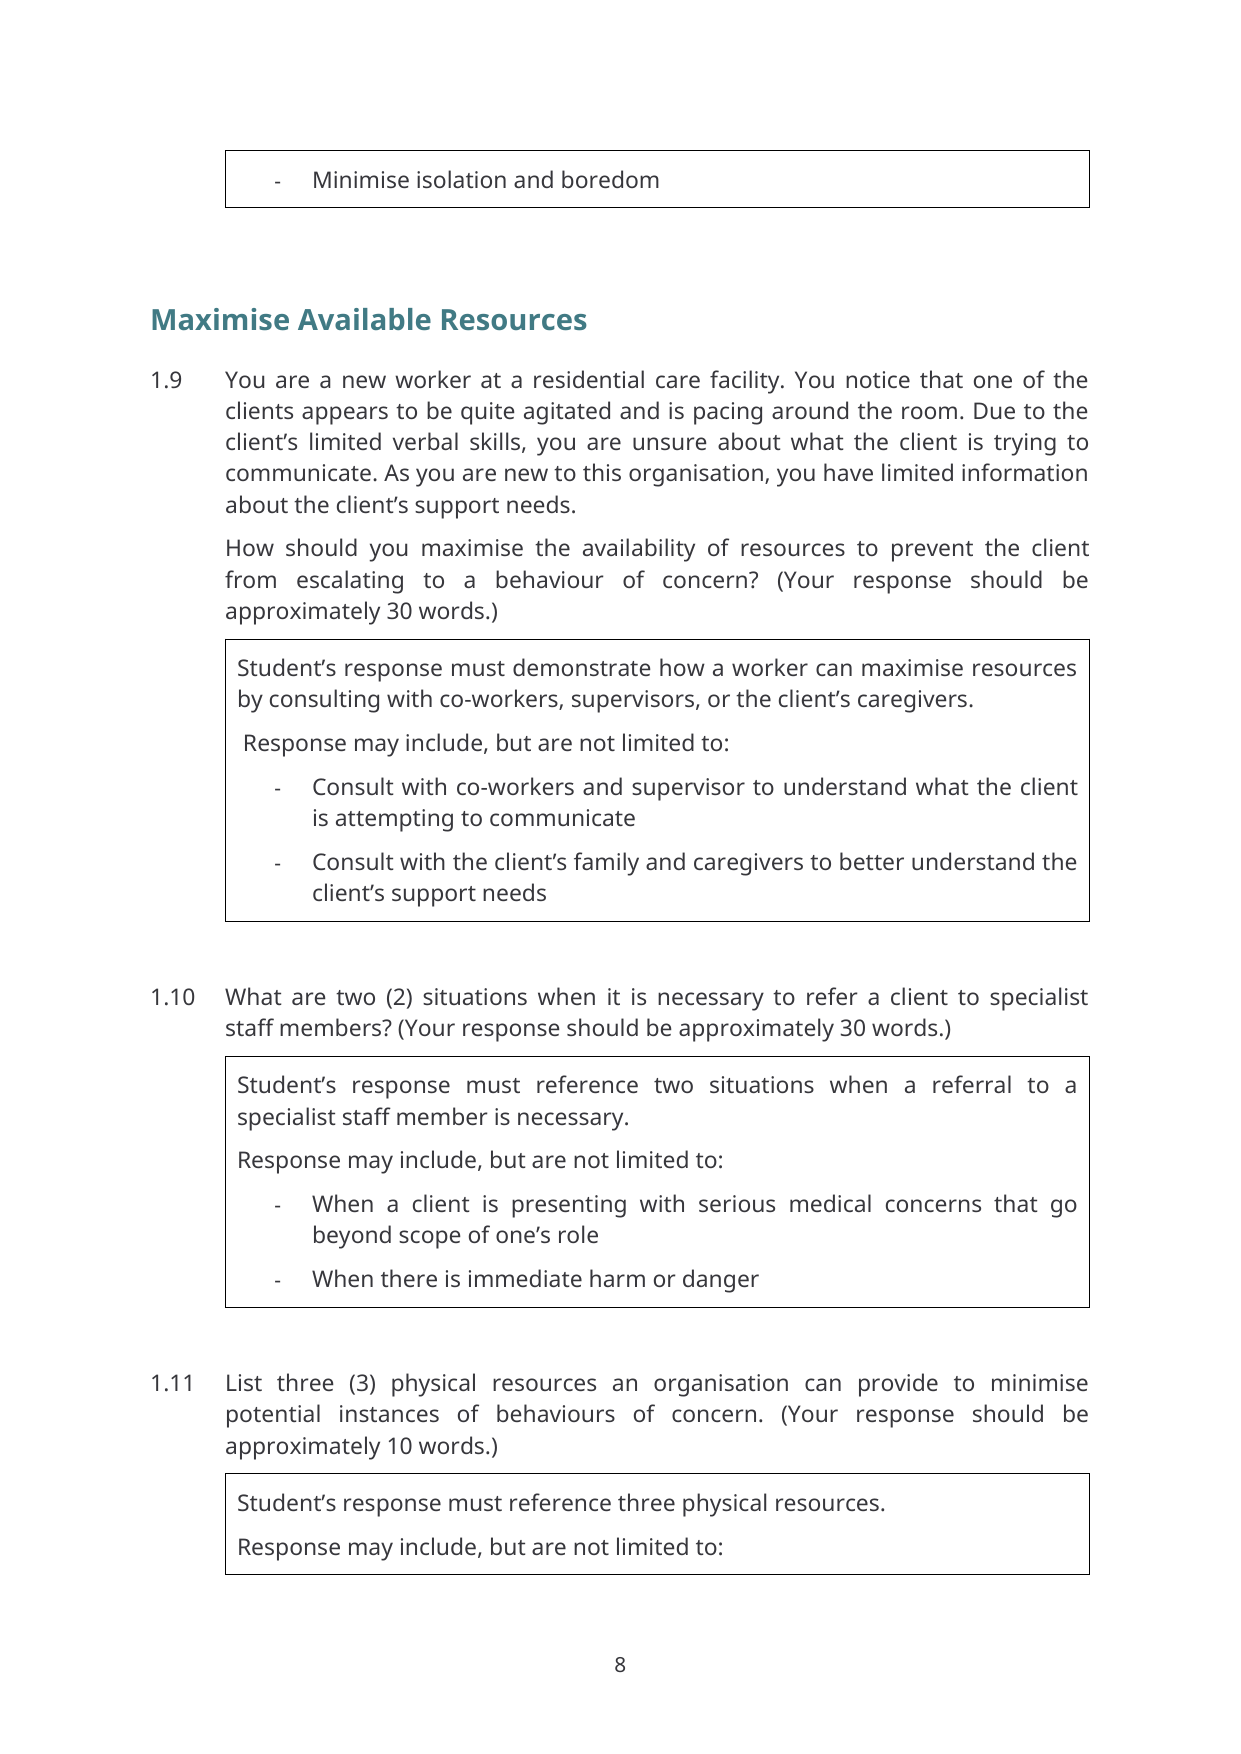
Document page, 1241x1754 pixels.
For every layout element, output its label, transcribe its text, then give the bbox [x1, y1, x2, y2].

table_header Student’s response must demonstrate how a worker can maximise resources by consulting with co-workers, supervisors, or the client’s caregivers. Response may include, but are not limited to: Consult with co-workers and supervisor to understand what the client is attempting to communicate Consult with the client’s family and caregivers to better understand the client’s support needs [226, 640, 1089, 921]
subtitle Maximise Available Resources [150, 299, 1090, 338]
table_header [226, 1474, 1089, 1574]
text 1.9 You are a new worker at a residential care facility. You notice that one of the clients appears to be quite agitated and is pacing around the room. Due to the client’s limited verbal skills, you are unsure about what the client is trying to communicate. As you are new to this organisation, you have limited information about the client’s support needs. [150, 363, 1090, 520]
table_header Student’s response must reference two situations when a referral to a specialist staff member is necessary. Response may include, but are not limited to: When a client is presenting with serious medical concerns that go beyond scope of one’s role When there is immediate harm or danger [226, 1057, 1089, 1307]
text 1.11 List three (3) physical resources an organisation can provide to minimise potential instances of behaviours of concern. (Your response should be approximately 10 words.) [150, 1367, 1090, 1461]
text How should you maximise the availability of resources to prevent the client from escalating to a behaviour of concern? (Your response should be approximately 30 words.) [225, 532, 1090, 626]
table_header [226, 151, 1089, 207]
text 1.10 What are two (2) situations when it is necessary to refer a client to specialist staff members? (Your response should be approximately 30 words.) [150, 981, 1090, 1043]
